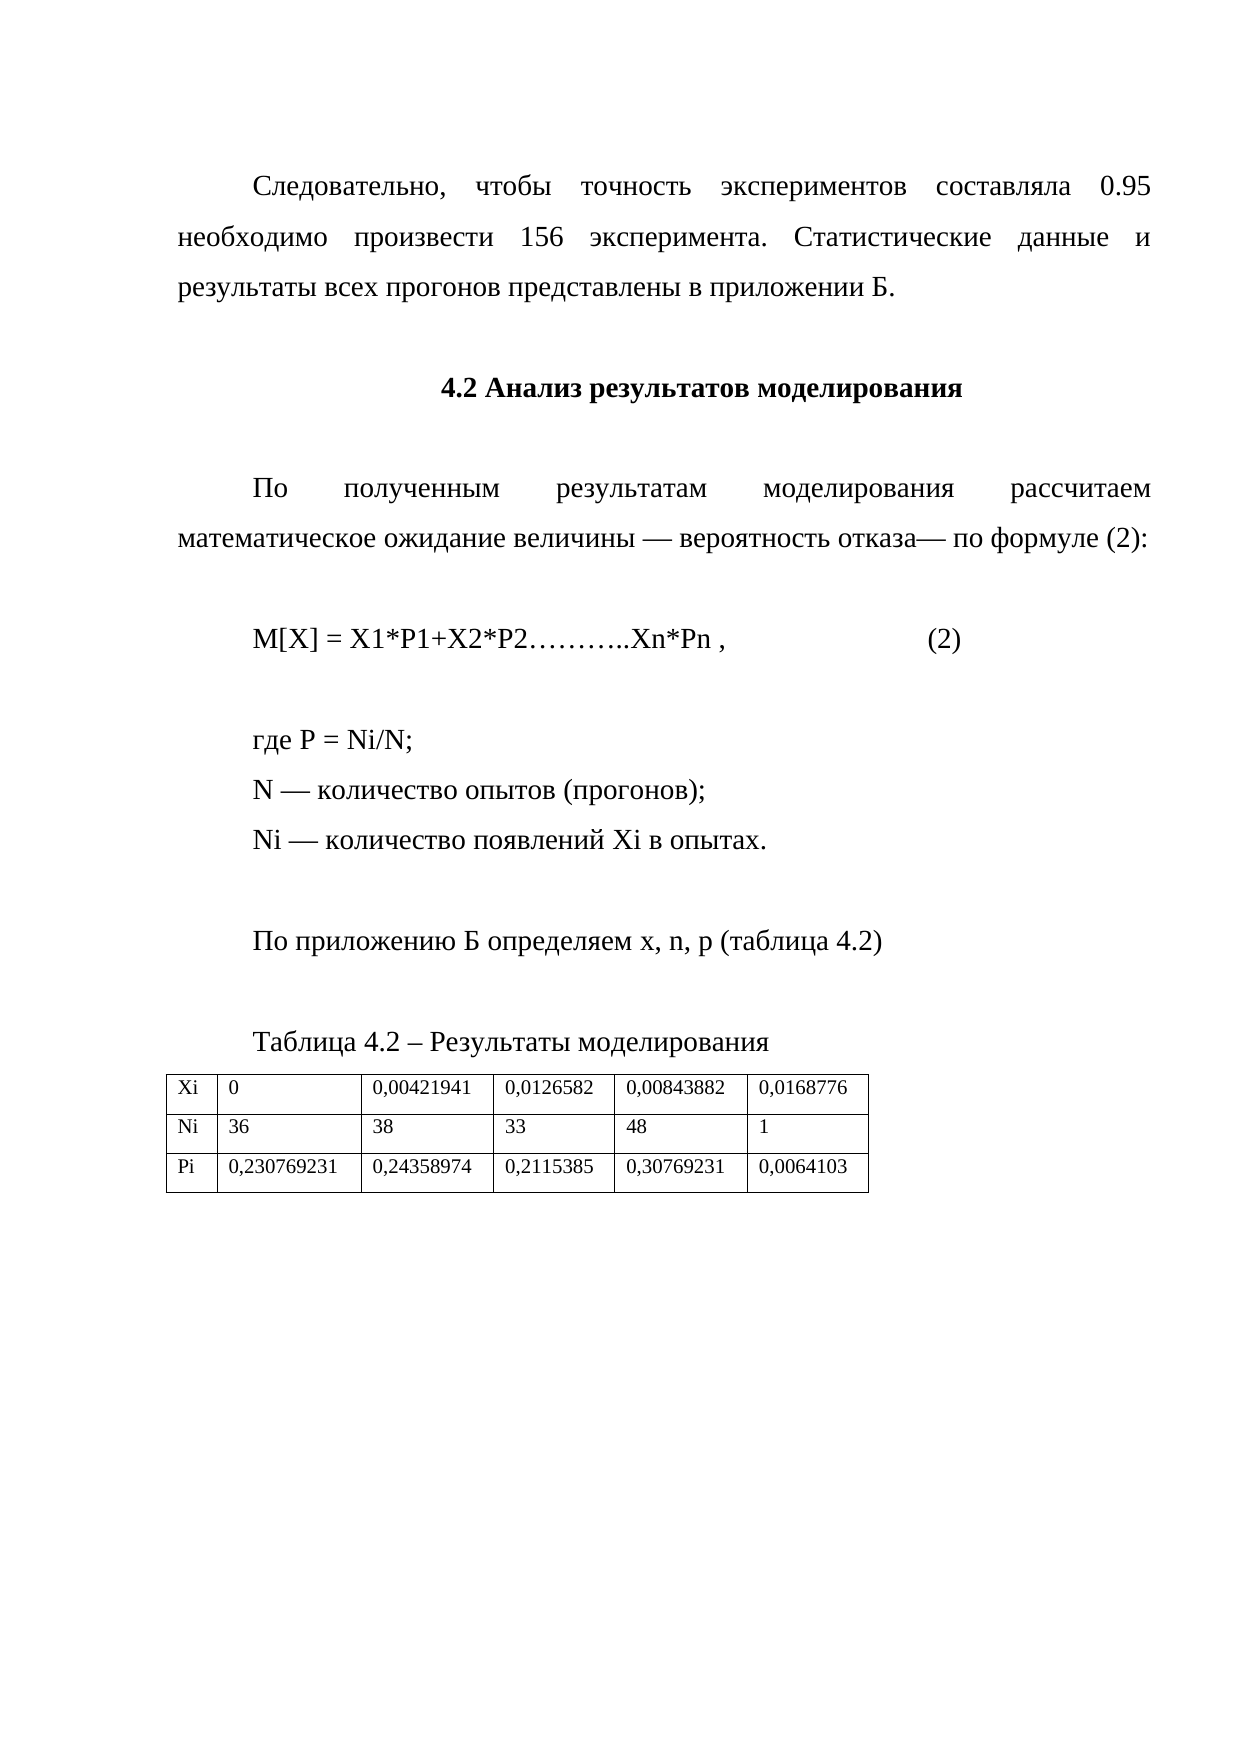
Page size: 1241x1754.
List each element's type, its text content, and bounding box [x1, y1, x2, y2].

text Таблица 4.2 – Результаты моделирования [177, 1024, 1152, 1057]
table_cell Pi [167, 1154, 217, 1192]
text где P = Ni/N; [177, 722, 1152, 755]
table_cell 48 [615, 1115, 747, 1153]
table_header 0,00421941 [362, 1075, 493, 1113]
table_cell 0,0064103 [748, 1154, 868, 1192]
text Следовательно, чтобы точность экспериментов составляла 0.95 необходимо произвести 156 эксперимента. Статистические данные и результаты всех прогонов представлены в приложении Б. [177, 168, 1152, 303]
text 4.2 Анализ результатов моделирования [177, 370, 1152, 403]
table_header 0,00843882 [615, 1075, 747, 1113]
text По приложению Б определяем x, n, p (таблица 4.2) [177, 923, 1152, 957]
text M[X] = X1*P1+X2*P2………..Xn*Pn , (2) [177, 621, 1152, 655]
text N — количество опытов (прогонов); [177, 772, 1152, 806]
table_cell 36 [218, 1115, 361, 1153]
table_cell 33 [494, 1115, 614, 1153]
table_cell 0,230769231 [218, 1154, 361, 1192]
table_cell 1 [748, 1115, 868, 1153]
table_cell Ni [167, 1115, 217, 1153]
table_cell 0,30769231 [615, 1154, 747, 1192]
table_header 0,0126582 [494, 1075, 614, 1113]
table_cell 38 [362, 1115, 493, 1153]
text По полученным результатам моделирования рассчитаем математическое ожидание величины — вероятность отказа— по формуле (2): [177, 470, 1152, 554]
table_header Xi [167, 1075, 217, 1113]
table_cell 0,24358974 [362, 1154, 493, 1192]
table_cell 0,2115385 [494, 1154, 614, 1192]
text Ni — количество появлений Xi в опытах. [177, 822, 1152, 856]
table_header 0 [218, 1075, 361, 1113]
table_header 0,0168776 [748, 1075, 868, 1113]
